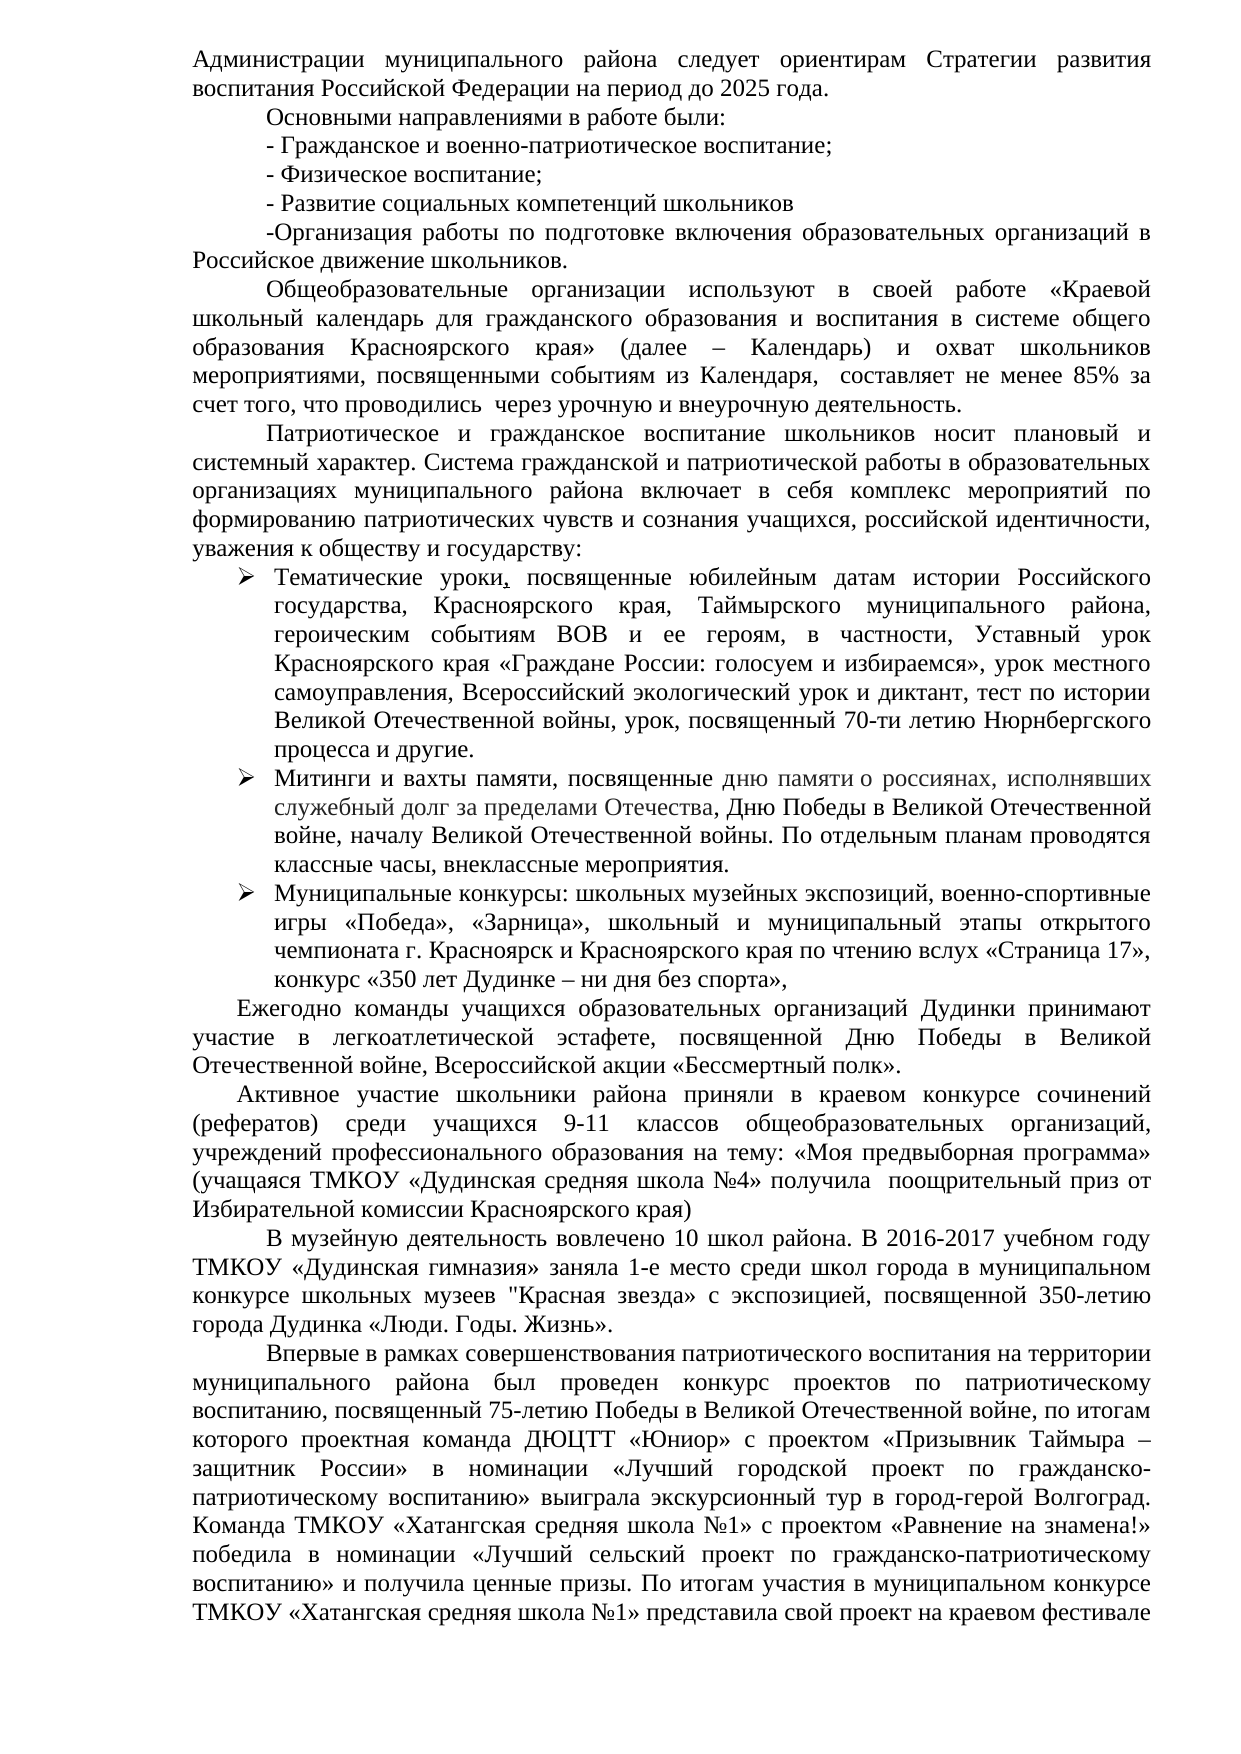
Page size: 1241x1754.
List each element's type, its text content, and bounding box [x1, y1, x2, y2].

list Митинги и вахты памяти, посвященные дню памяти о россиянах, исполнявших служебный долг за пределами Отечества, Дню Победы в Великой Отечественной войне, началу Великой Отечественной войны. По отдельным планам проводятся классные часы, внеклассные мероприятия. [236, 763, 1152, 878]
text Ежегодно команды учащихся образовательных организаций Дудинки принимают участие в легкоатлетической эстафете, посвященной Дню Победы в Великой Отечественной войне, Всероссийской акции «Бессмертный полк». [192, 993, 1152, 1079]
text Активное участие школьники района приняли в краевом конкурсе сочинений (рефератов) среди учащихся 9-11 классов общеобразовательных организаций, учреждений профессионального образования на тему: «Моя предвыборная программа» (учащаяся ТМКОУ «Дудинская средняя школа №4» получила поощрительный приз от Избирательной комиссии Красноярского края) [192, 1079, 1152, 1223]
list Тематические уроки, посвященные юбилейным датам истории Российского государства, Красноярского края, Таймырского муниципального района, героическим событиям ВОВ и ее героям, в частности, Уставный урок Красноярского края «Граждане России: голосуем и избираемся», урок местного самоуправления, Всероссийский экологический урок и диктант, тест по истории Великой Отечественной войны, урок, посвященный 70-ти летию Нюрнбергского процесса и другие. [236, 562, 1152, 763]
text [192, 44, 1152, 102]
text - Физическое воспитание; [192, 159, 1152, 188]
text Основными направлениями в работе были: [192, 102, 1152, 131]
text - Гражданское и военно-патриотическое воспитание; [192, 131, 1152, 159]
list Муниципальные конкурсы: школьных музейных экспозиций, военно-спортивные игры «Победа», «Зарница», школьный и муниципальный этапы открытого чемпионата г. Красноярск и Красноярского края по чтению вслух «Страница 17», конкурс «350 лет Дудинке – ни дня без спорта», [236, 878, 1152, 993]
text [192, 1338, 1152, 1626]
text Общеобразовательные организации используют в своей работе «Краевой школьный календарь для гражданского образования и воспитания в системе общего образования Красноярского края» (далее – Календарь) и охват школьников мероприятиями, посвященными событиям из Календаря, составляет не менее 85% за счет того, что проводились через урочную и внеурочную деятельность. [192, 274, 1152, 418]
text -Организация работы по подготовке включения образовательных организаций в Российское движение школьников. [192, 217, 1152, 274]
text - Развитие социальных компетенций школьников [192, 188, 1152, 217]
text Патриотическое и гражданское воспитание школьников носит плановый и системный характер. Система гражданской и патриотической работы в образовательных организациях муниципального района включает в себя комплекс мероприятий по формированию патриотических чувств и сознания учащихся, российской идентичности, уважения к обществу и государству: [192, 418, 1152, 562]
text В музейную деятельность вовлечено 10 школ района. В 2016-2017 учебном году ТМКОУ «Дудинская гимназия» заняла 1-е место среди школ города в муниципальном конкурсе школьных музеев "Красная звезда» с экспозицией, посвященной 350-летию города Дудинка «Люди. Годы. Жизнь». [192, 1223, 1152, 1338]
